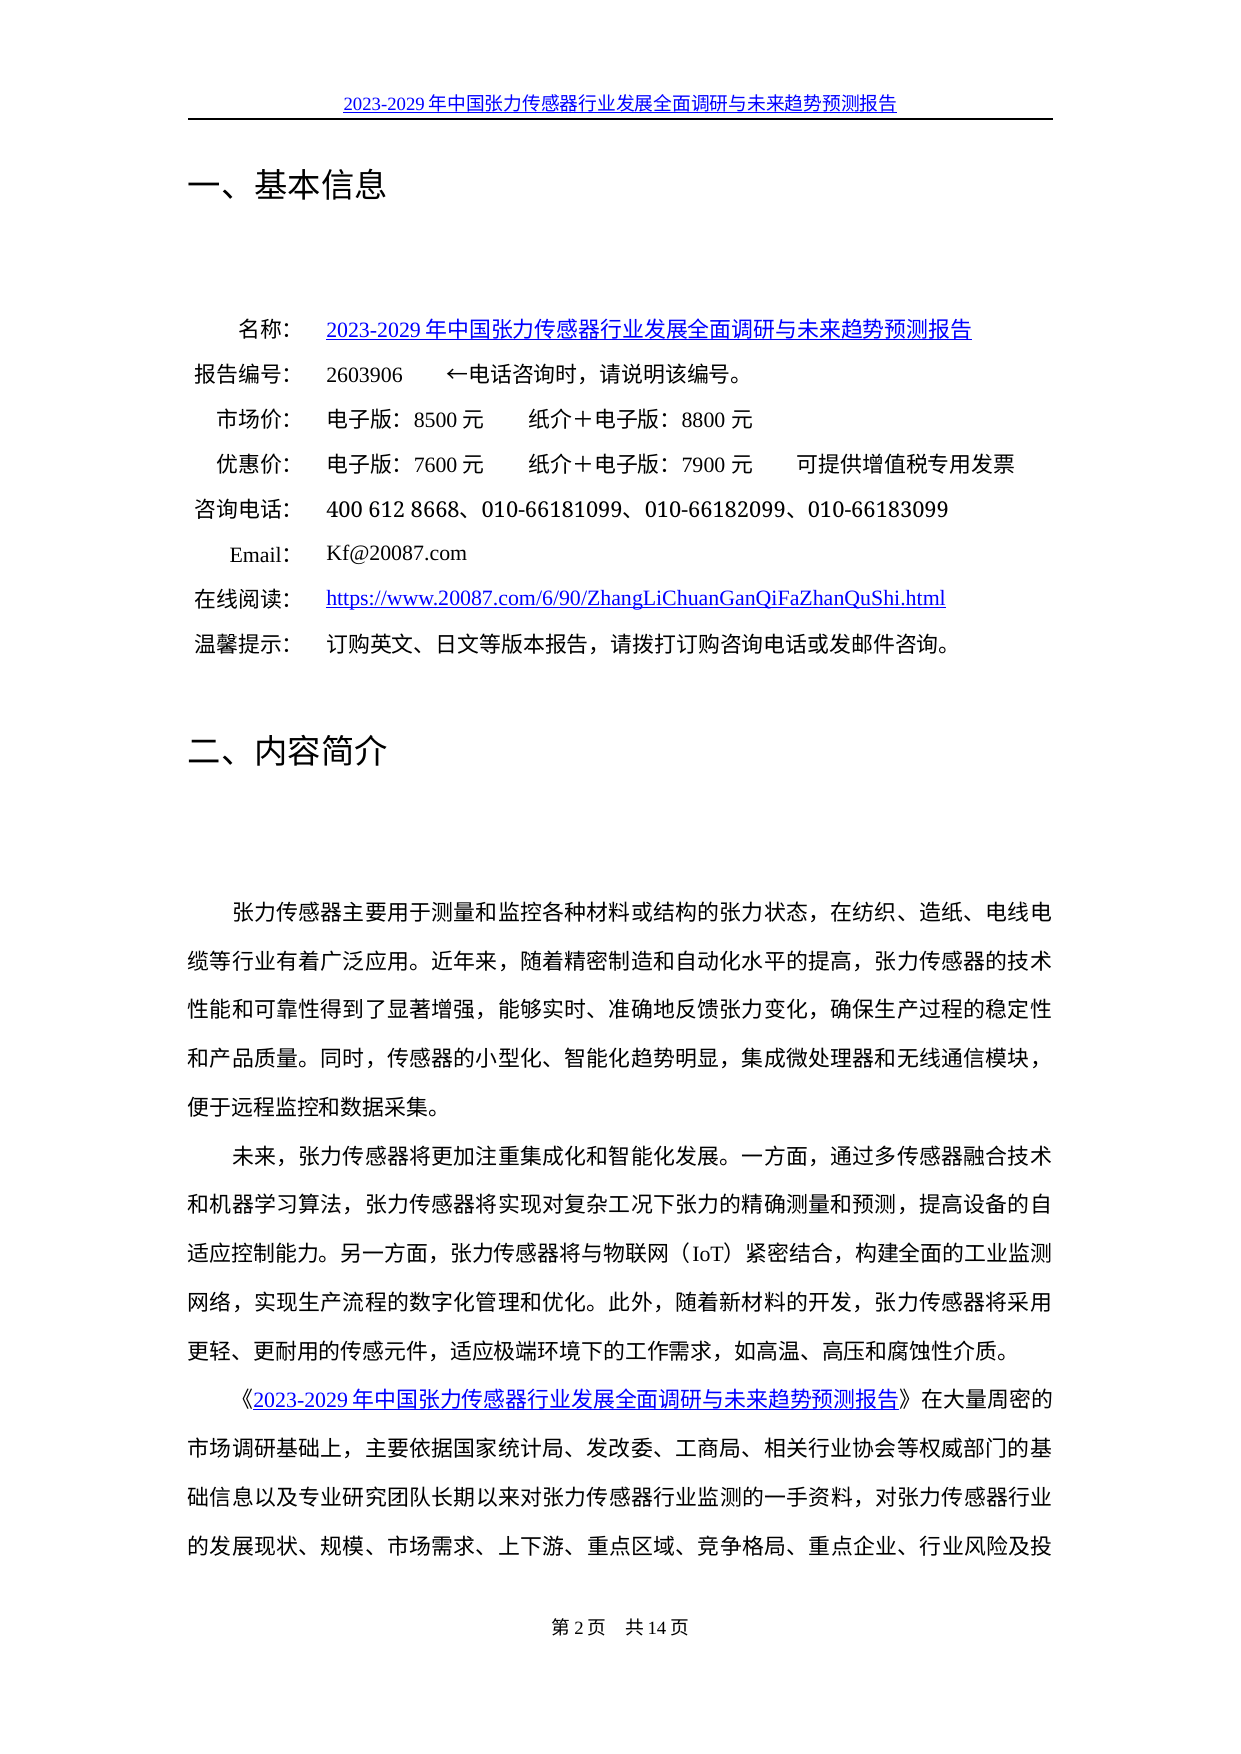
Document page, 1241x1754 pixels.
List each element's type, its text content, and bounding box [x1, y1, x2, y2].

table_cell 咨询电话： [167, 492, 315, 537]
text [187, 894, 1053, 1561]
table_cell 报告编号： [167, 357, 315, 402]
table_cell 2603906 ←电话咨询时，请说明该编号。 [315, 357, 1073, 402]
table_cell 400 612 8668、010-66181099、010-66182099、010-66183099 [315, 492, 1073, 537]
table_header 2023-2029年中国张力传感器行业发展全面调研与未来趋势预测报告 [315, 312, 1073, 357]
table_cell 在线阅读： [167, 582, 315, 627]
table_cell 订购英文、日文等版本报告，请拨打订购咨询电话或发邮件咨询。 [315, 627, 1073, 672]
table_cell 温馨提示： [167, 627, 315, 672]
table_cell Email： [167, 537, 315, 582]
table_cell 优惠价： [167, 447, 315, 492]
table_header 名称： [167, 312, 315, 357]
table_cell [315, 582, 1073, 627]
table_cell 电子版：7600 元 纸介＋电子版：7900 元 可提供增值税专用发票 [315, 447, 1073, 492]
title 二、内容简介 [187, 717, 1053, 782]
table_cell 电子版：8500 元 纸介＋电子版：8800 元 [315, 402, 1073, 447]
table_cell Kf@20087.com [315, 537, 1073, 582]
title 一、基本信息 [187, 150, 1053, 215]
table_cell 市场价： [167, 402, 315, 447]
